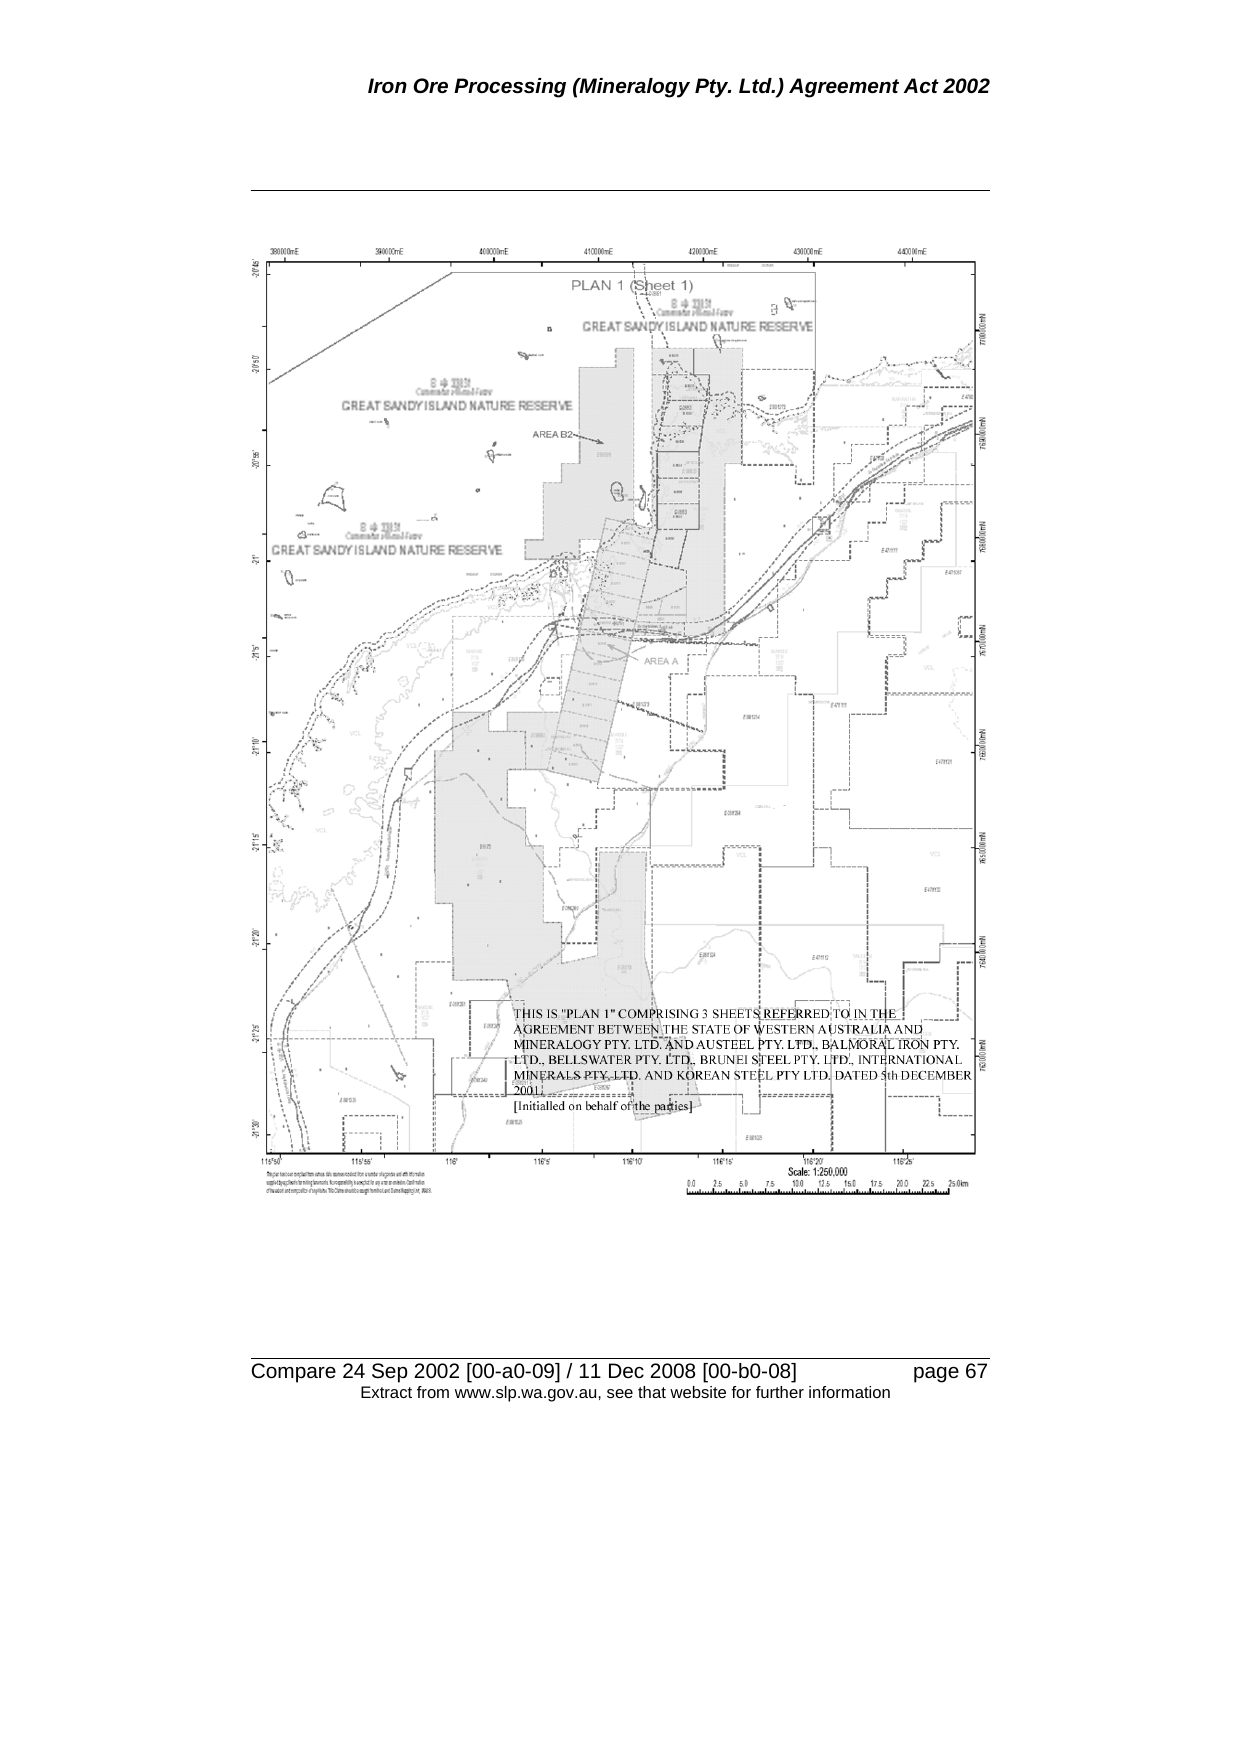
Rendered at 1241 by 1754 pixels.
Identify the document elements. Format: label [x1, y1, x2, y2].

picture [250, 247, 988, 1199]
